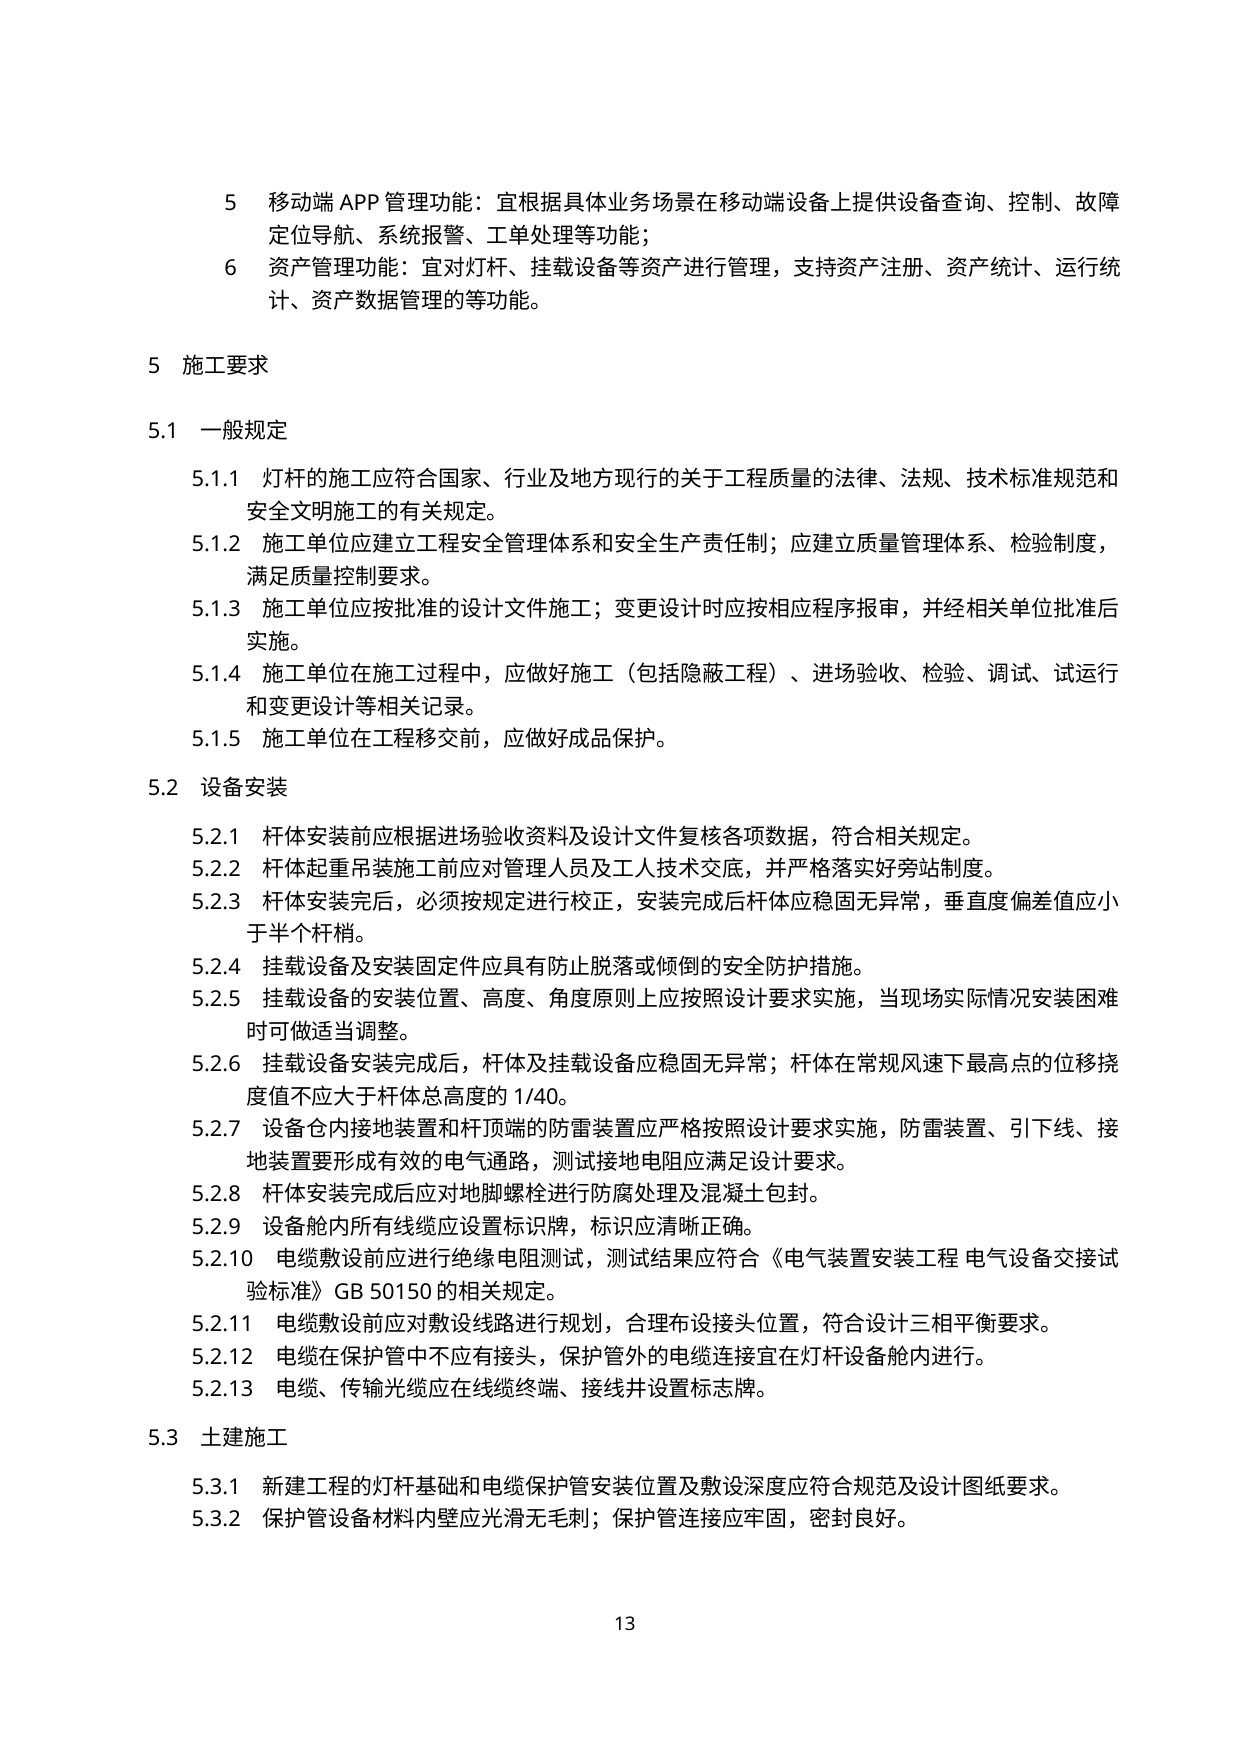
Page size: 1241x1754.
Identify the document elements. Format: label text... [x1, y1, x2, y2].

text 施工要求 [148, 347, 1122, 380]
text 杆体安装完后，必须按规定进行校正，安装完成后杆体应稳固无异常，垂直度偏差值应小于半个杆梢。 [191, 883, 1122, 948]
text 施工单位应按批准的设计文件施工；变更设计时应按相应程序报审，并经相关单位批准后实施。 [191, 591, 1122, 656]
text 设备舱内所有线缆应设置标识牌，标识应清晰正确。 [191, 1208, 1122, 1241]
text 杆体起重吊装施工前应对管理人员及工人技术交底，并严格落实好旁站制度。 [191, 851, 1122, 883]
text 电缆在保护管中不应有接头，保护管外的电缆连接宜在灯杆设备舱内进行。 [191, 1338, 1122, 1371]
text 设备安装 [148, 770, 1122, 802]
text 挂载设备及安装固定件应具有防止脱落或倾倒的安全防护措施。 [191, 948, 1122, 981]
text 施工单位在工程移交前，应做好成品保护。 [191, 721, 1122, 753]
list 资产管理功能：宜对灯杆、挂载设备等资产进行管理，支持资产注册、资产统计、运行统计、资产数据管理的等功能。 [224, 250, 1122, 315]
text 杆体安装完成后应对地脚螺栓进行防腐处理及混凝土包封。 [191, 1176, 1122, 1208]
text 电缆敷设前应进行绝缘电阻测试，测试结果应符合《电气装置安装工程 电气设备交接试验标准》GB 50150的相关规定。 [191, 1241, 1122, 1306]
text 设备仓内接地装置和杆顶端的防雷装置应严格按照设计要求实施，防雷装置、引下线、接地装置要形成有效的电气通路，测试接地电阻应满足设计要求。 [191, 1111, 1122, 1176]
text 挂载设备的安装位置、高度、角度原则上应按照设计要求实施，当现场实际情况安装困难时可做适当调整。 [191, 981, 1122, 1046]
text 施工单位应建立工程安全管理体系和安全生产责任制；应建立质量管理体系、检验制度，满足质量控制要求。 [191, 526, 1122, 591]
text 保护管设备材料内壁应光滑无毛刺；保护管连接应牢固，密封良好。 [191, 1501, 1122, 1533]
list 移动端APP管理功能：宜根据具体业务场景在移动端设备上提供设备查询、控制、故障定位导航、系统报警、工单处理等功能； [224, 185, 1122, 250]
text 新建工程的灯杆基础和电缆保护管安装位置及敷设深度应符合规范及设计图纸要求。 [191, 1468, 1122, 1501]
text 杆体安装前应根据进场验收资料及设计文件复核各项数据，符合相关规定。 [191, 818, 1122, 851]
text 灯杆的施工应符合国家、行业及地方现行的关于工程质量的法律、法规、技术标准规范和安全文明施工的有关规定。 [191, 461, 1122, 526]
text 一般规定 [148, 412, 1122, 445]
text 土建施工 [148, 1420, 1122, 1452]
text 挂载设备安装完成后，杆体及挂载设备应稳固无异常；杆体在常规风速下最高点的位移挠度值不应大于杆体总高度的1/40。 [191, 1046, 1122, 1111]
text 电缆、传输光缆应在线缆终端、接线井设置标志牌。 [191, 1371, 1122, 1403]
text 施工单位在施工过程中，应做好施工（包括隐蔽工程）、进场验收、检验、调试、试运行和变更设计等相关记录。 [191, 656, 1122, 721]
text 电缆敷设前应对敷设线路进行规划，合理布设接头位置，符合设计三相平衡要求。 [191, 1306, 1122, 1338]
